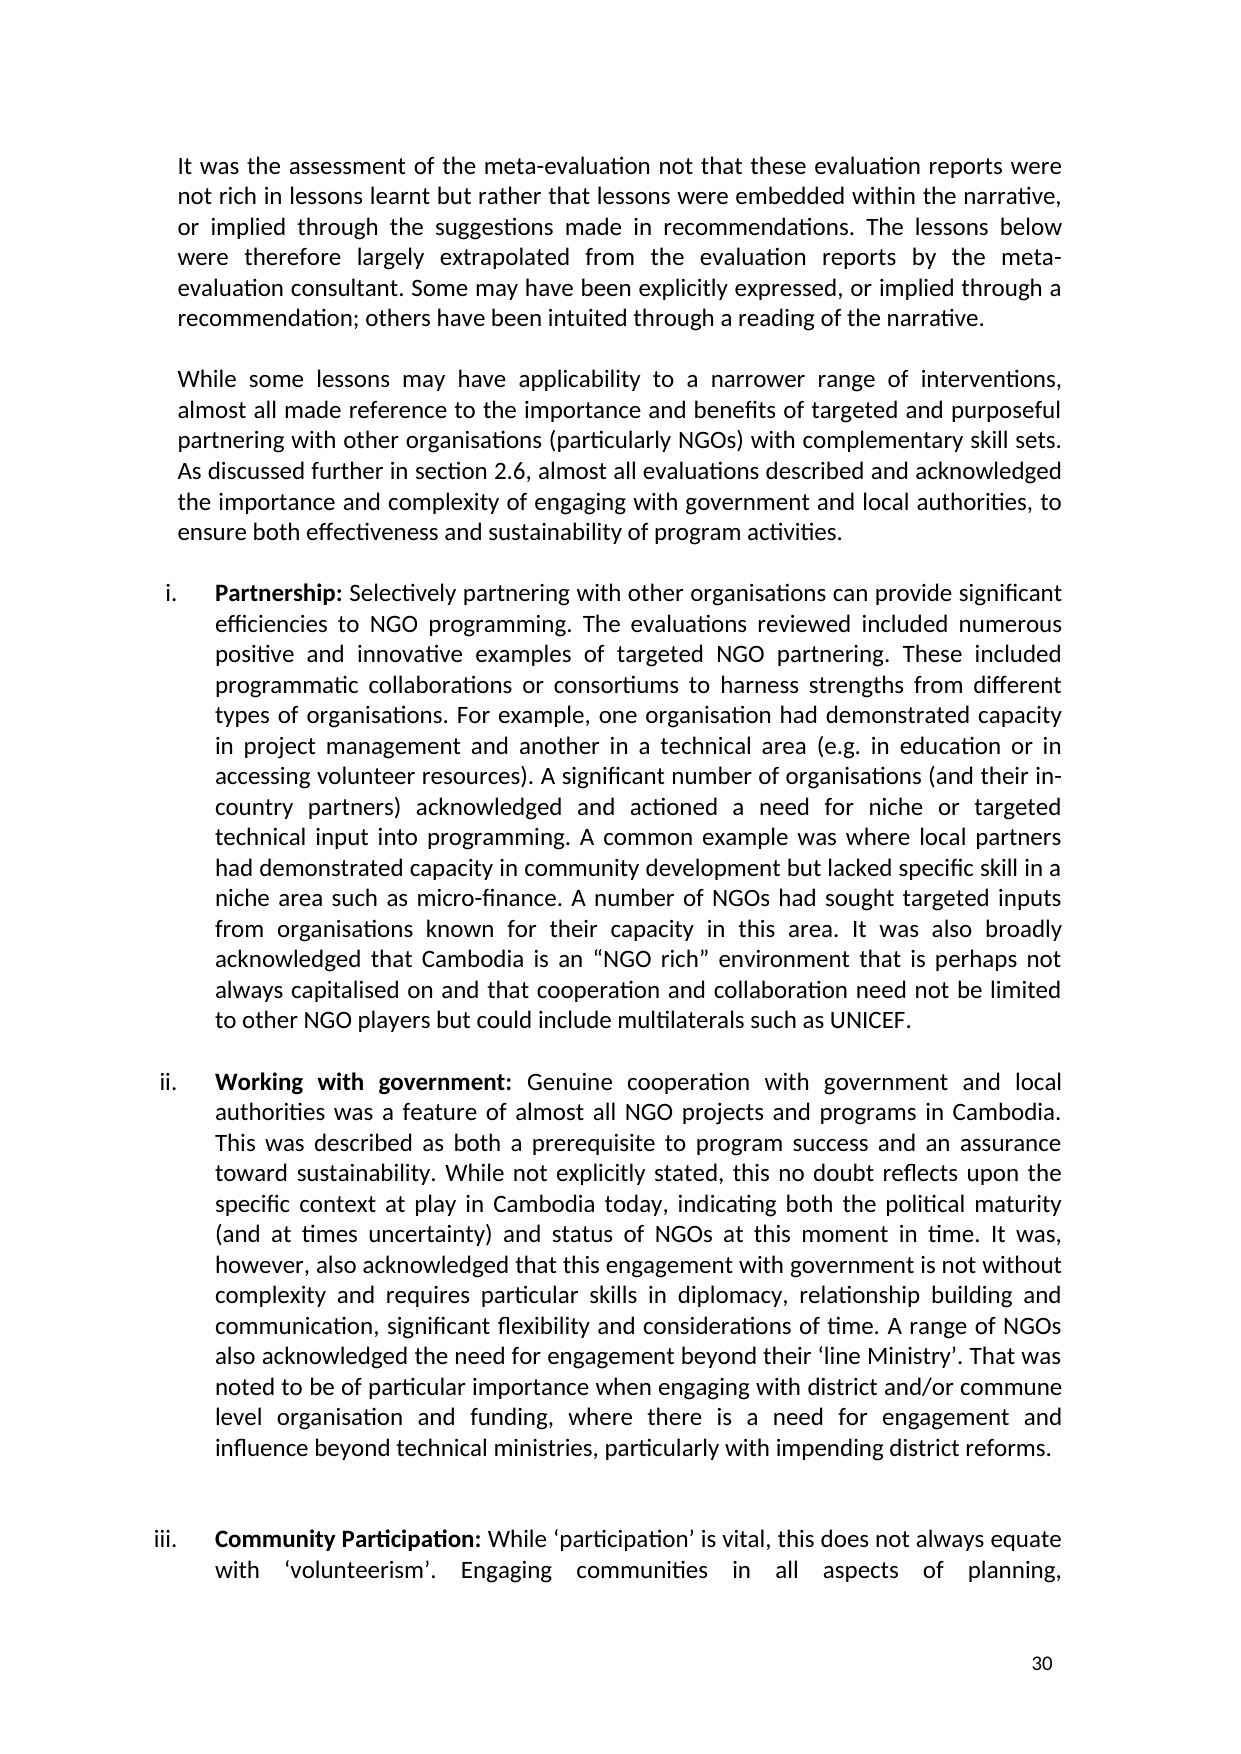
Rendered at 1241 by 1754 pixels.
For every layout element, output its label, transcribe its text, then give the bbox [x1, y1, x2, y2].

text It was the assessment of the meta-evaluation not that these evaluation reports were not rich in lessons learnt but rather that lessons were embedded within the narrative, or implied through the suggestions made in recommendations. The lessons below were therefore largely extrapolated from the evaluation reports by the meta-evaluation consultant. Some may have been explicitly expressed, or implied through a recommendation; others have been intuited through a reading of the narrative. [177, 150, 1063, 333]
list Partnership: Selectively partnering with other organisations can provide significant efficiencies to NGO programming. The evaluations reviewed included numerous positive and innovative examples of targeted NGO partnering. These included programmatic collaborations or consortiums to harness strengths from different types of organisations. For example, one organisation had demonstrated capacity in project management and another in a technical area (e.g. in education or in accessing volunteer resources). A significant number of organisations (and their in-country partners) acknowledged and actioned a need for niche or targeted technical input into programming. A common example was where local partners had demonstrated capacity in community development but lacked specific skill in a niche area such as micro-finance. A number of NGOs had sought targeted inputs from organisations known for their capacity in this area. It was also broadly acknowledged that Cambodia is an “NGO rich” environment that is perhaps not always capitalised on and that cooperation and collaboration need not be limited to other NGO players but could include multilaterals such as UNICEF. [177, 577, 1063, 1035]
list Working with government: Genuine cooperation with government and local authorities was a feature of almost all NGO projects and programs in Cambodia. This was described as both a prerequisite to program success and an assurance toward sustainability. While not explicitly stated, this no doubt reflects upon the specific context at play in Cambodia today, indicating both the political maturity (and at times uncertainty) and status of NGOs at this moment in time. It was, however, also acknowledged that this engagement with government is not without complexity and requires particular skills in diplomacy, relationship building and communication, significant flexibility and considerations of time. A range of NGOs also acknowledged the need for engagement beyond their ‘line Ministry’. That was noted to be of particular importance when engaging with district and/or commune level organisation and funding, where there is a need for engagement and influence beyond technical ministries, particularly with impending district reforms. [177, 1066, 1063, 1462]
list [177, 1523, 1063, 1584]
text While some lessons may have applicability to a narrower range of interventions, almost all made reference to the importance and benefits of targeted and purposeful partnering with other organisations (particularly NGOs) with complementary skill sets. As discussed further in section 2.6, almost all evaluations described and acknowledged the importance and complexity of engaging with government and local authorities, to ensure both effectiveness and sustainability of program activities. [177, 364, 1063, 547]
